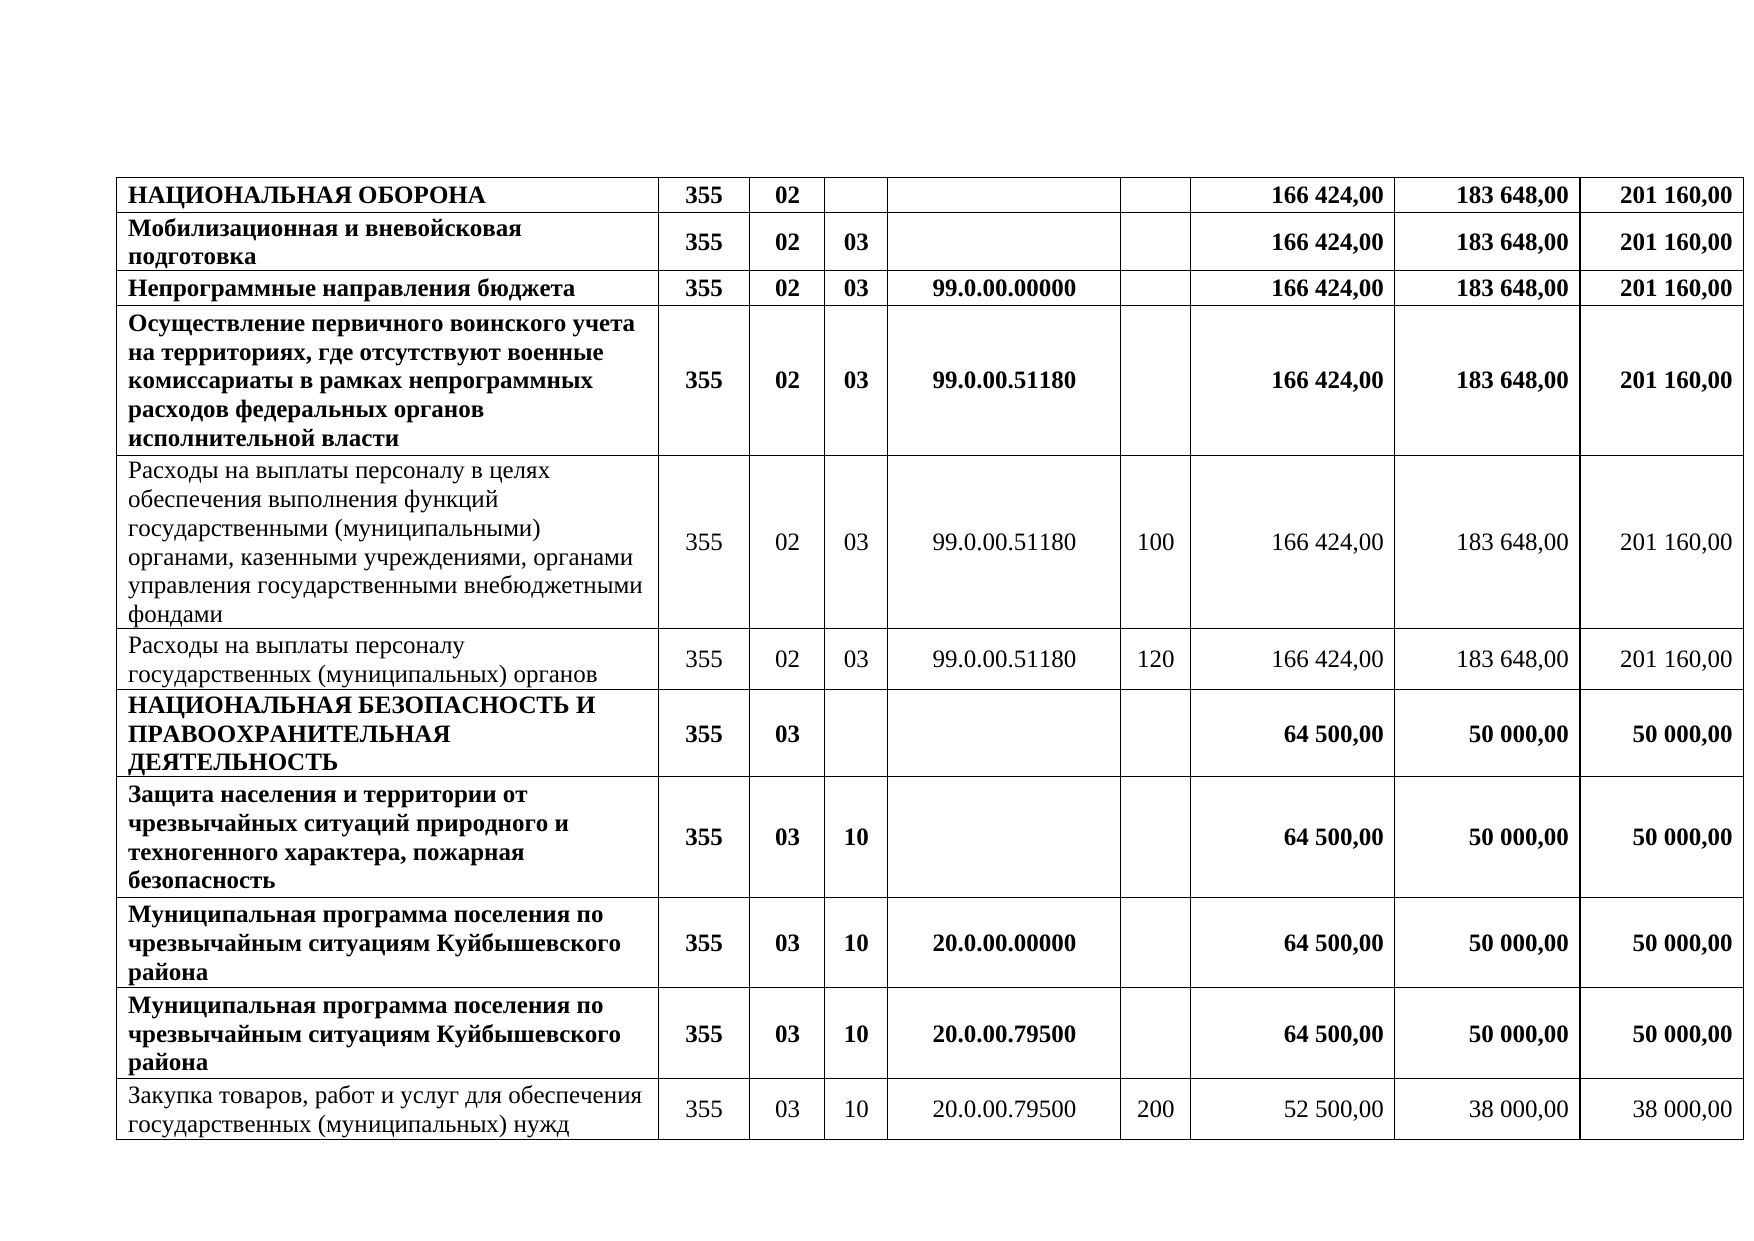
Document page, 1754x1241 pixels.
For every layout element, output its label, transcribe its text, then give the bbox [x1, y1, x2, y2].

table_cell 120 [1121, 629, 1190, 689]
table_cell 355 [659, 898, 749, 987]
table_cell 183 648,00 [1395, 456, 1579, 628]
table_cell 201 160,00 [1581, 306, 1743, 454]
table_cell 03 [825, 213, 887, 270]
table_cell 355 [659, 456, 749, 628]
table_cell 03 [825, 306, 887, 454]
table_cell 99.0.00.51180 [888, 306, 1120, 454]
table_cell [888, 777, 1120, 897]
table_cell 355 [659, 777, 749, 897]
table_cell 166 424,00 [1191, 271, 1394, 304]
table_cell 10 [825, 988, 887, 1078]
table_cell 99.0.00.51180 [888, 629, 1120, 689]
table_cell Мобилизационная и вневойсковая подготовка [117, 213, 658, 270]
table_cell Осуществление первичного воинского учета на территориях, где отсутствуют военные комиссариаты в рамках непрограммных расходов федеральных органов исполнительной власти [117, 306, 658, 454]
table_cell Муниципальная программа поселения по чрезвычайным ситуациям Куйбышевского района [117, 898, 658, 987]
table_cell Защита населения и территории от чрезвычайных ситуаций природного и техногенного характера, пожарная безопасность [117, 777, 658, 897]
table_cell 355 [659, 988, 749, 1078]
table_cell [1121, 690, 1190, 776]
table_cell Непрограммные направления бюджета [117, 271, 658, 304]
table_cell 50 000,00 [1581, 777, 1743, 897]
table_cell 183 648,00 [1395, 271, 1579, 304]
table_cell 201 160,00 [1581, 213, 1743, 270]
table_cell 20.0.00.00000 [888, 898, 1120, 987]
table_cell [1121, 777, 1190, 897]
table_cell 201 160,00 [1581, 456, 1743, 628]
table_cell 200 [1121, 1079, 1190, 1139]
table_cell 355 [659, 271, 749, 304]
table_cell 166 424,00 [1191, 306, 1394, 454]
table_cell 02 [750, 178, 824, 212]
table_cell 10 [825, 1079, 887, 1139]
table_cell [888, 690, 1120, 776]
table_cell 201 160,00 [1581, 178, 1743, 212]
table_cell 64 500,00 [1191, 988, 1394, 1078]
table_cell 64 500,00 [1191, 777, 1394, 897]
table_cell 02 [750, 456, 824, 628]
table_cell 38 000,00 [1395, 1079, 1579, 1139]
table_cell 10 [825, 777, 887, 897]
table_cell [888, 178, 1120, 212]
table_cell 50 000,00 [1581, 690, 1743, 776]
table_cell 20.0.00.79500 [888, 988, 1120, 1078]
table_cell 03 [825, 271, 887, 304]
table_cell 02 [750, 306, 824, 454]
table_cell 52 500,00 [1191, 1079, 1394, 1139]
table_cell [1121, 306, 1190, 454]
table_cell 03 [750, 988, 824, 1078]
table_cell [1121, 271, 1190, 304]
table_cell 10 [825, 898, 887, 987]
table_cell 201 160,00 [1581, 629, 1743, 689]
table_cell 355 [659, 306, 749, 454]
table_cell [1121, 898, 1190, 987]
table_cell 100 [1121, 456, 1190, 628]
table_cell 50 000,00 [1581, 988, 1743, 1078]
table_cell 99.0.00.00000 [888, 271, 1120, 304]
table_cell [825, 178, 887, 212]
table_cell 355 [659, 629, 749, 689]
table_cell 03 [750, 898, 824, 987]
table_cell 166 424,00 [1191, 629, 1394, 689]
table_cell 166 424,00 [1191, 178, 1394, 212]
table_cell [888, 213, 1120, 270]
table_cell 03 [750, 690, 824, 776]
table_cell 50 000,00 [1395, 690, 1579, 776]
table_cell 355 [659, 1079, 749, 1139]
table_cell 02 [750, 271, 824, 304]
table_cell [1121, 178, 1190, 212]
table_cell 166 424,00 [1191, 456, 1394, 628]
table_cell НАЦИОНАЛЬНАЯ ОБОРОНА [117, 178, 658, 212]
table_cell 64 500,00 [1191, 898, 1394, 987]
table_cell 183 648,00 [1395, 178, 1579, 212]
table_cell 166 424,00 [1191, 213, 1394, 270]
table_cell 03 [825, 629, 887, 689]
table_cell Муниципальная программа поселения по чрезвычайным ситуациям Куйбышевского района [117, 988, 658, 1078]
table_cell 355 [659, 213, 749, 270]
table_cell НАЦИОНАЛЬНАЯ БЕЗОПАСНОСТЬ И ПРАВООХРАНИТЕЛЬНАЯ ДЕЯТЕЛЬНОСТЬ [117, 690, 658, 776]
table_cell 201 160,00 [1581, 271, 1743, 304]
table_cell Расходы на выплаты персоналу в целях обеспечения выполнения функций государственными (муниципальными) органами, казенными учреждениями, органами управления государственными внебюджетными фондами [117, 456, 658, 628]
table_cell Закупка товаров, работ и услуг для обеспечения государственных (муниципальных) нужд [117, 1079, 658, 1139]
table_cell [1121, 988, 1190, 1078]
table_cell 355 [659, 178, 749, 212]
table_cell 02 [750, 213, 824, 270]
table_cell 50 000,00 [1395, 988, 1579, 1078]
table_cell 99.0.00.51180 [888, 456, 1120, 628]
table_cell Расходы на выплаты персоналу государственных (муниципальных) органов [117, 629, 658, 689]
table_cell 03 [825, 456, 887, 628]
table_cell [1121, 213, 1190, 270]
table_cell 183 648,00 [1395, 213, 1579, 270]
table_cell 50 000,00 [1395, 777, 1579, 897]
table_cell 64 500,00 [1191, 690, 1394, 776]
table_cell 38 000,00 [1581, 1079, 1743, 1139]
table_cell 50 000,00 [1581, 898, 1743, 987]
table_cell 183 648,00 [1395, 629, 1579, 689]
table_cell 02 [750, 629, 824, 689]
table_cell 183 648,00 [1395, 306, 1579, 454]
table_cell [825, 690, 887, 776]
table_cell 03 [750, 1079, 824, 1139]
table_cell 355 [659, 690, 749, 776]
table_cell 20.0.00.79500 [888, 1079, 1120, 1139]
table_cell 50 000,00 [1395, 898, 1579, 987]
table_cell 03 [750, 777, 824, 897]
